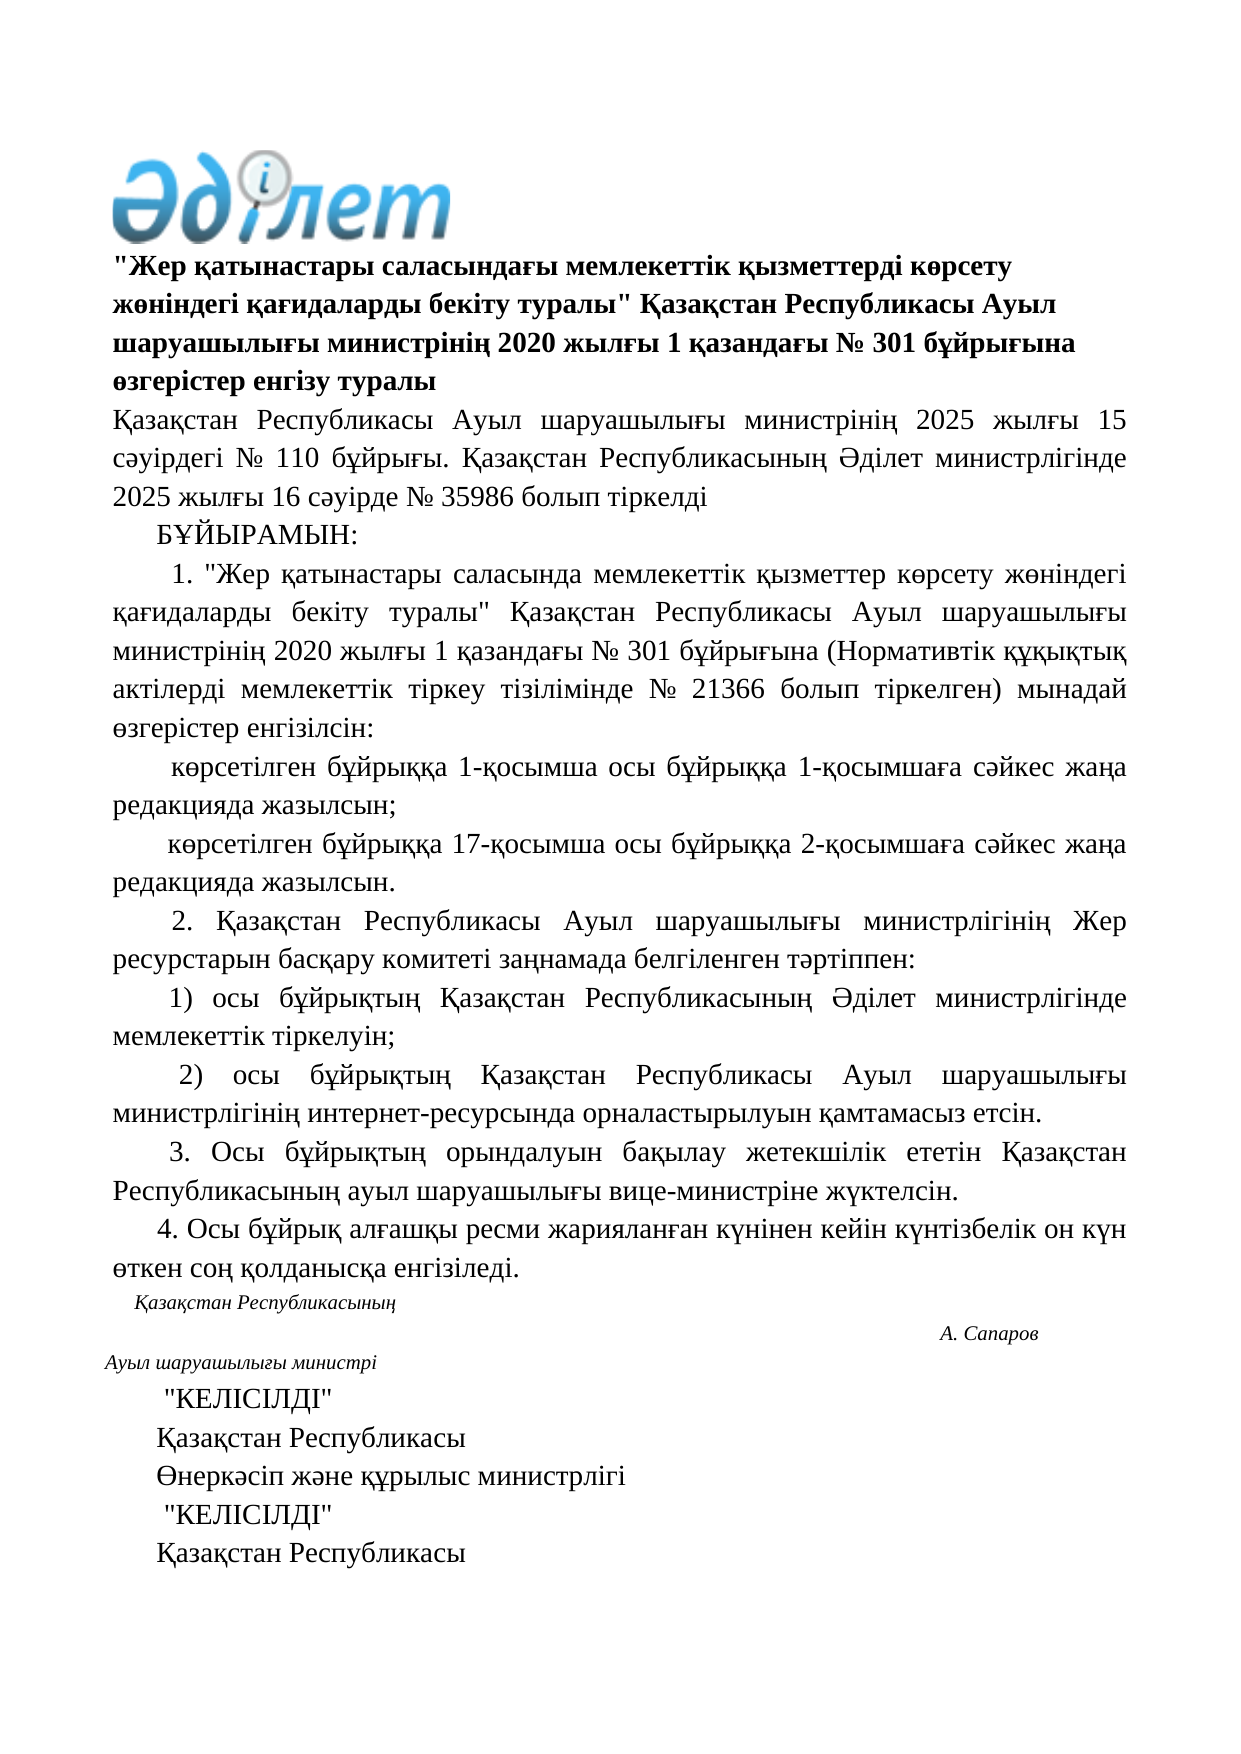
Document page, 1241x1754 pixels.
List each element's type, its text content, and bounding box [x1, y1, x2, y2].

picture [112, 150, 451, 244]
text көрсетілген бұйрыққа 17-қосымша осы бұйрыққа 2-қосымшаға сәйкес жаңа редакцияда жазылсын. [112, 826, 1128, 898]
text 4. Осы бұйрық алғашқы ресми жарияланған күнінен кейін күнтізбелік он күн өткен соң қолданысқа енгізіледі. [112, 1211, 1128, 1283]
text 1. "Жер қатынастары саласында мемлекеттік қызметтер көрсету жөніндегі қағидаларды бекіту туралы" Қазақстан Республикасы Ауыл шаруашылығы министрінің 2020 жылғы 1 қазандағы № 301 бұйрығына (Нормативтік құқықтық актілерді мемлекеттік тіркеу тізілімінде № 21366 болып тіркелген) мынадай өзгерістер енгізілсін: [112, 556, 1128, 744]
text көрсетілген бұйрыққа 1-қосымша осы бұйрыққа 1-қосымшаға сәйкес жаңа редакцияда жазылсын; [112, 749, 1128, 821]
text Қазақстан Республикасы Ауыл шаруашылығы министрінің 2025 жылғы 15 сәуірдегі № 110 бұйрығы. Қазақстан Республикасының Әділет министрлігінде 2025 жылғы 16 сәуірде № 35986 болып тіркелді [112, 402, 1128, 512]
text "Жер қатынастары саласындағы мемлекеттік қызметтерді көрсету жөніндегі қағидаларды бекіту туралы" Қазақстан Республикасы Ауыл шаруашылығы министрінің 2020 жылғы 1 қазандағы № 301 бұйрығына өзгерістер енгізу туралы [112, 248, 1128, 397]
text 2. Қазақстан Республикасы Ауыл шаруашылығы министрлігінің Жер ресурстарын басқару комитеті заңнамада белгіленген тәртіппен: [112, 903, 1128, 975]
text "КЕЛІСІЛДІ" [112, 1497, 1128, 1530]
text БҰЙЫРАМЫН: [112, 517, 1128, 551]
table_header А. Сапаров [939, 1288, 1240, 1381]
text 2) осы бұйрықтың Қазақстан Республикасы Ауыл шаруашылығы министрлігінің интернет-ресурсында орналастырылуын қамтамасыз етсін. [112, 1057, 1128, 1129]
text Өнеркәсіп және құрылыс министрлігі [112, 1458, 1128, 1492]
text 1) осы бұйрықтың Қазақстан Республикасының Әділет министрлігінде мемлекеттік тіркелуін; [112, 980, 1128, 1052]
text "КЕЛІСІЛДІ" [112, 1381, 1128, 1415]
text Қазақстан Республикасы [112, 1420, 1128, 1453]
text 3. Осы бұйрықтың орындалуын бақылау жетекшілік ететін Қазақстан Республикасының ауыл шаруашылығы вице-министріне жүктелсін. [112, 1134, 1128, 1206]
text Қазақстан Республикасы [112, 1535, 1128, 1569]
table_header Қазақстан Республикасының Ауыл шаруашылығы министрі [101, 1288, 939, 1381]
